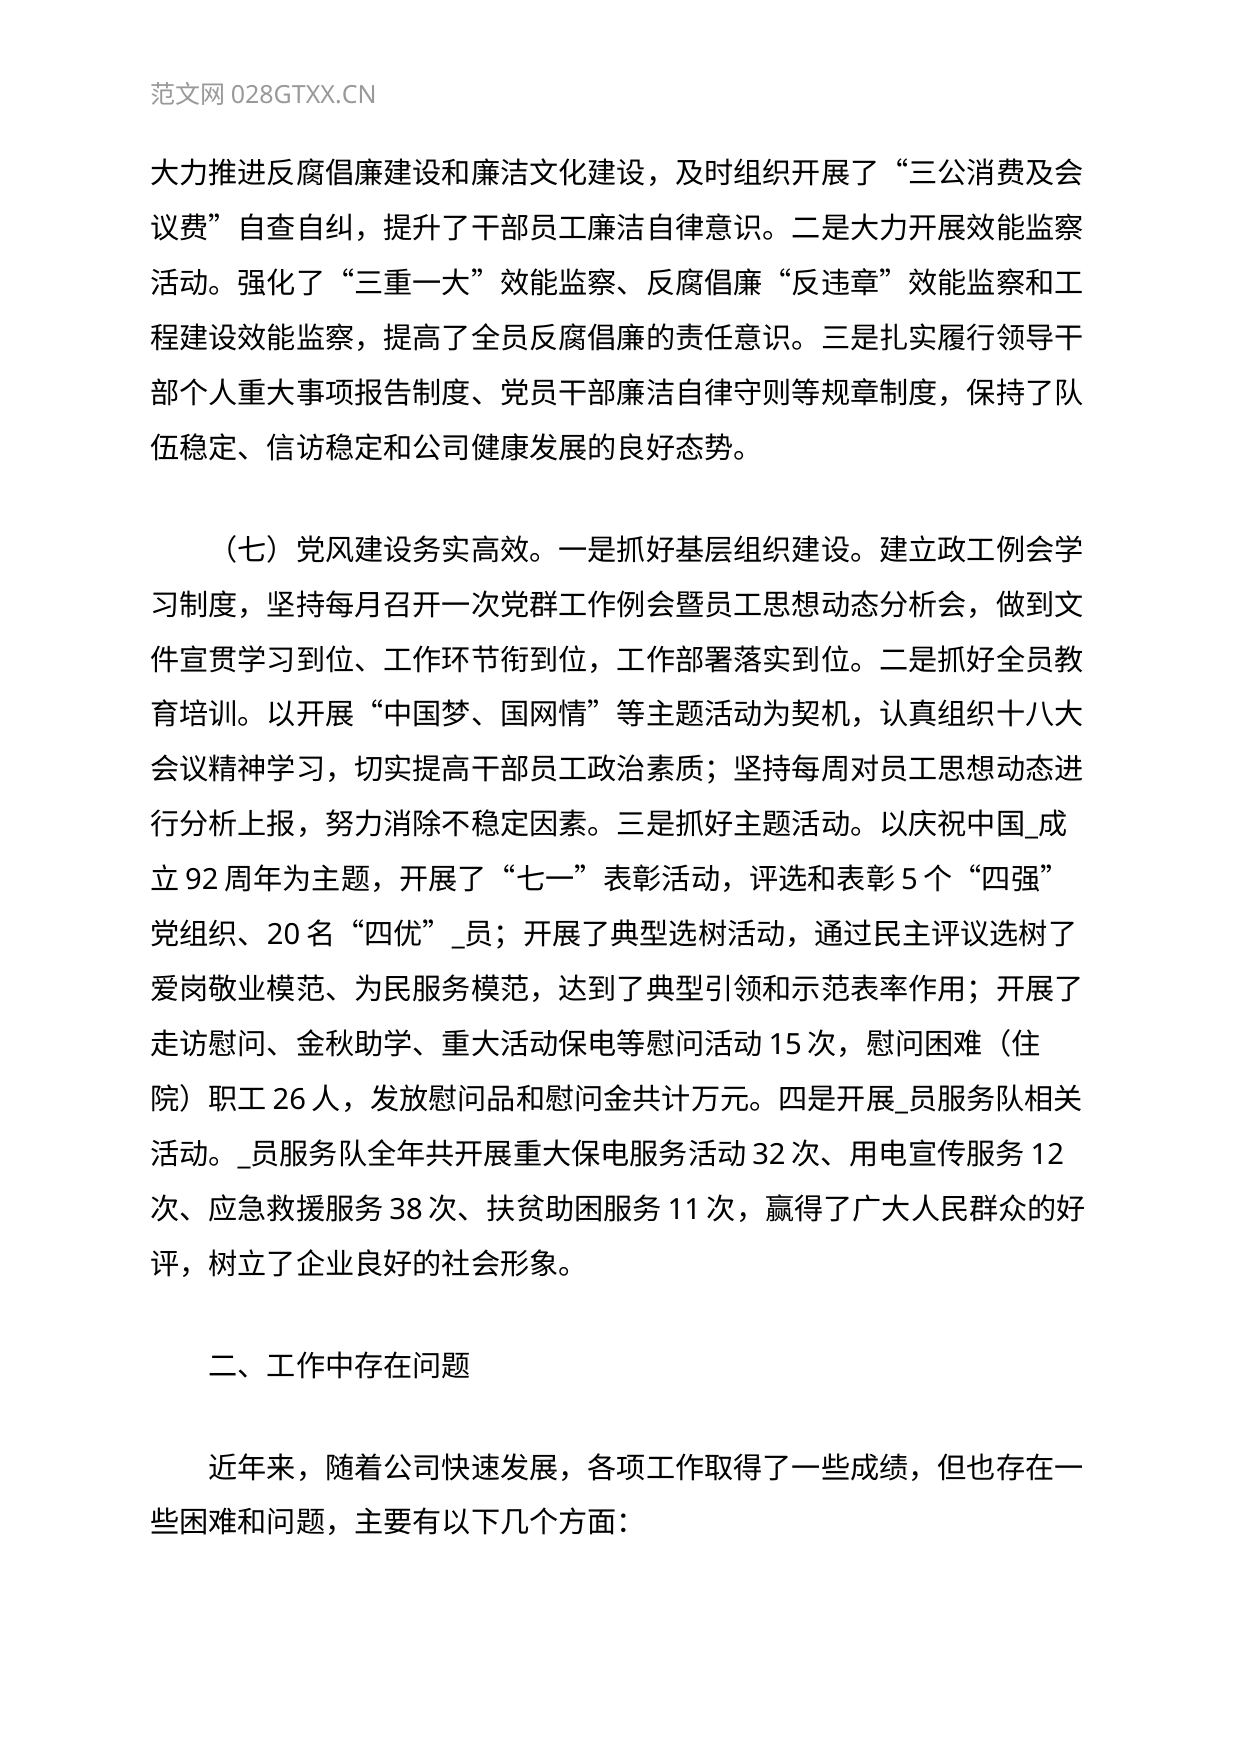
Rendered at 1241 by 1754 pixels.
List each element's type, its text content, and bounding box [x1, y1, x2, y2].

text 二、工作中存在问题 [150, 1342, 1090, 1385]
text 近年来，随着公司快速发展，各项工作取得了一些成绩，但也存在一些困难和问题，主要有以下几个方面： [150, 1444, 1090, 1541]
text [150, 150, 1090, 467]
text （七）党风建设务实高效。一是抓好基层组织建设。建立政工例会学习制度，坚持每月召开一次党群工作例会暨员工思想动态分析会，做到文件宣贯学习到位、工作环节衔到位，工作部署落实到位。二是抓好全员教育培训。以开展“中国梦、国网情”等主题活动为契机，认真组织十八大会议精神学习，切实提高干部员工政治素质；坚持每周对员工思想动态进行分析上报，努力消除不稳定因素。三是抓好主题活动。以庆祝中国_成立92周年为主题，开展了“七一”表彰活动，评选和表彰5个“四强”党组织、20名“四优”_员；开展了典型选树活动，通过民主评议选树了爱岗敬业模范、为民服务模范，达到了典型引领和示范表率作用；开展了走访慰问、金秋助学、重大活动保电等慰问活动15次，慰问困难（住院）职工26人，发放慰问品和慰问金共计万元。四是开展_员服务队相关活动。_员服务队全年共开展重大保电服务活动32次、用电宣传服务12次、应急救援服务38次、扶贫助困服务11次，赢得了广大人民群众的好评，树立了企业良好的社会形象。 [150, 526, 1090, 1283]
